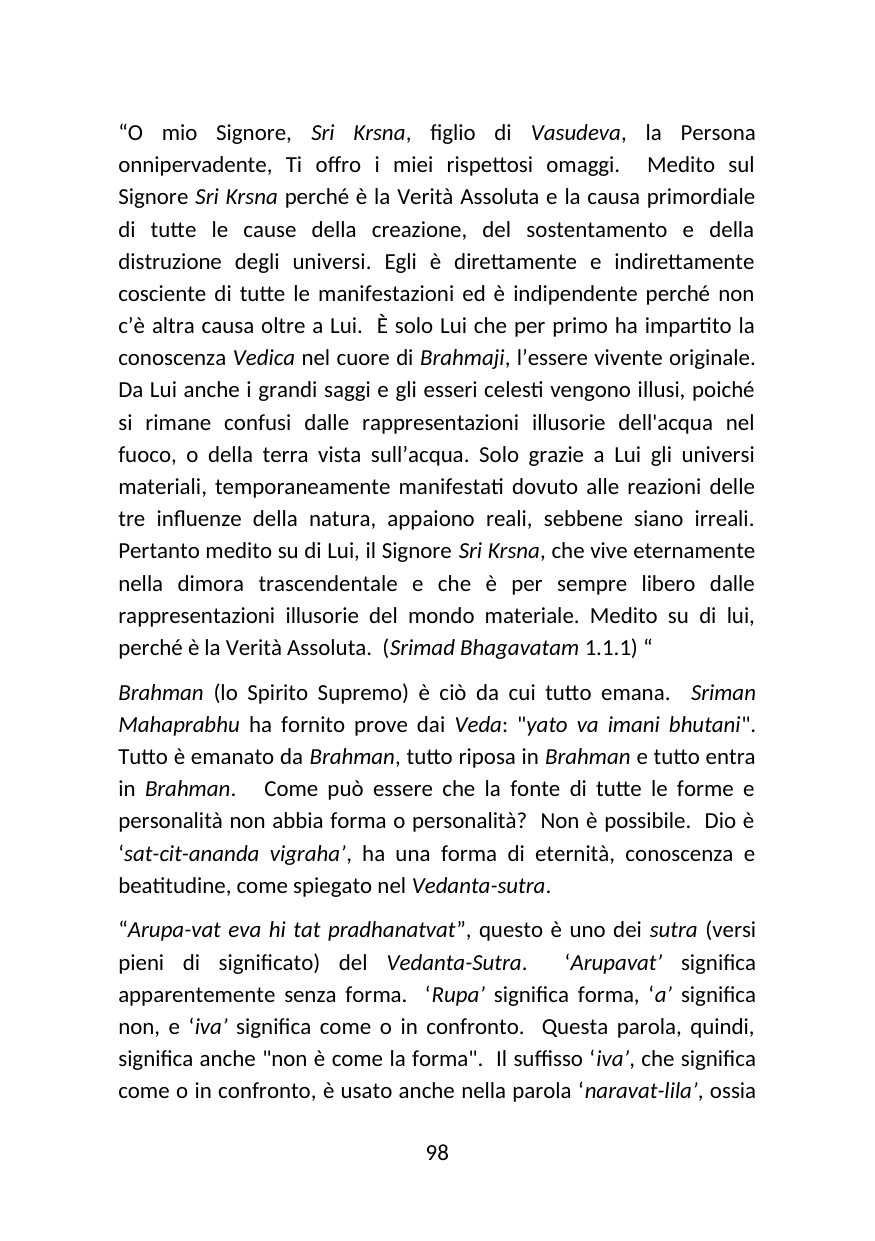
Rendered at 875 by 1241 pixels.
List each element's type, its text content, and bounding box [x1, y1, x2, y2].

text Brahman (lo Spirito Supremo) è ciò da cui tutto emana. Sriman Mahaprabhu ha fornito prove dai Veda: "yato va imani bhutani". Tutto è emanato da Brahman, tutto riposa in Brahman e tutto entra in Brahman. Come può essere che la fonte di tutte le forme e personalità non abbia forma o personalità? Non è possibile. Dio è ‘sat-cit-ananda vigraha’, ha una forma di eternità, conoscenza e beatitudine, come spiegato nel Vedanta-sutra. [118, 678, 756, 899]
text “O mio Signore, Sri Krsna, figlio di Vasudeva, la Persona onnipervadente, Ti offro i miei rispettosi omaggi. Medito sul Signore Sri Krsna perché è la Verità Assoluta e la causa primordiale di tutte le cause della creazione, del sostentamento e della distruzione degli universi. Egli è direttamente e indirettamente cosciente di tutte le manifestazioni ed è indipendente perché non c’è altra causa oltre a Lui. È solo Lui che per primo ha impartito la conoscenza Vedica nel cuore di Brahmaji, l’essere vivente originale. Da Lui anche i grandi saggi e gli esseri celesti vengono illusi, poiché si rimane confusi dalle rappresentazioni illusorie dell'acqua nel fuoco, o della terra vista sull’acqua. Solo grazie a Lui gli universi materiali, temporaneamente manifestati dovuto alle reazioni delle tre influenze della natura, appaiono reali, sebbene siano irreali. Pertanto medito su di Lui, il Signore Sri Krsna, che vive eternamente nella dimora trascendentale e che è per sempre libero dalle rappresentazioni illusorie del mondo materiale. Medito su di lui, perché è la Verità Assoluta. (Srimad Bhagavatam 1.1.1) “ [118, 118, 756, 661]
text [118, 916, 756, 1104]
